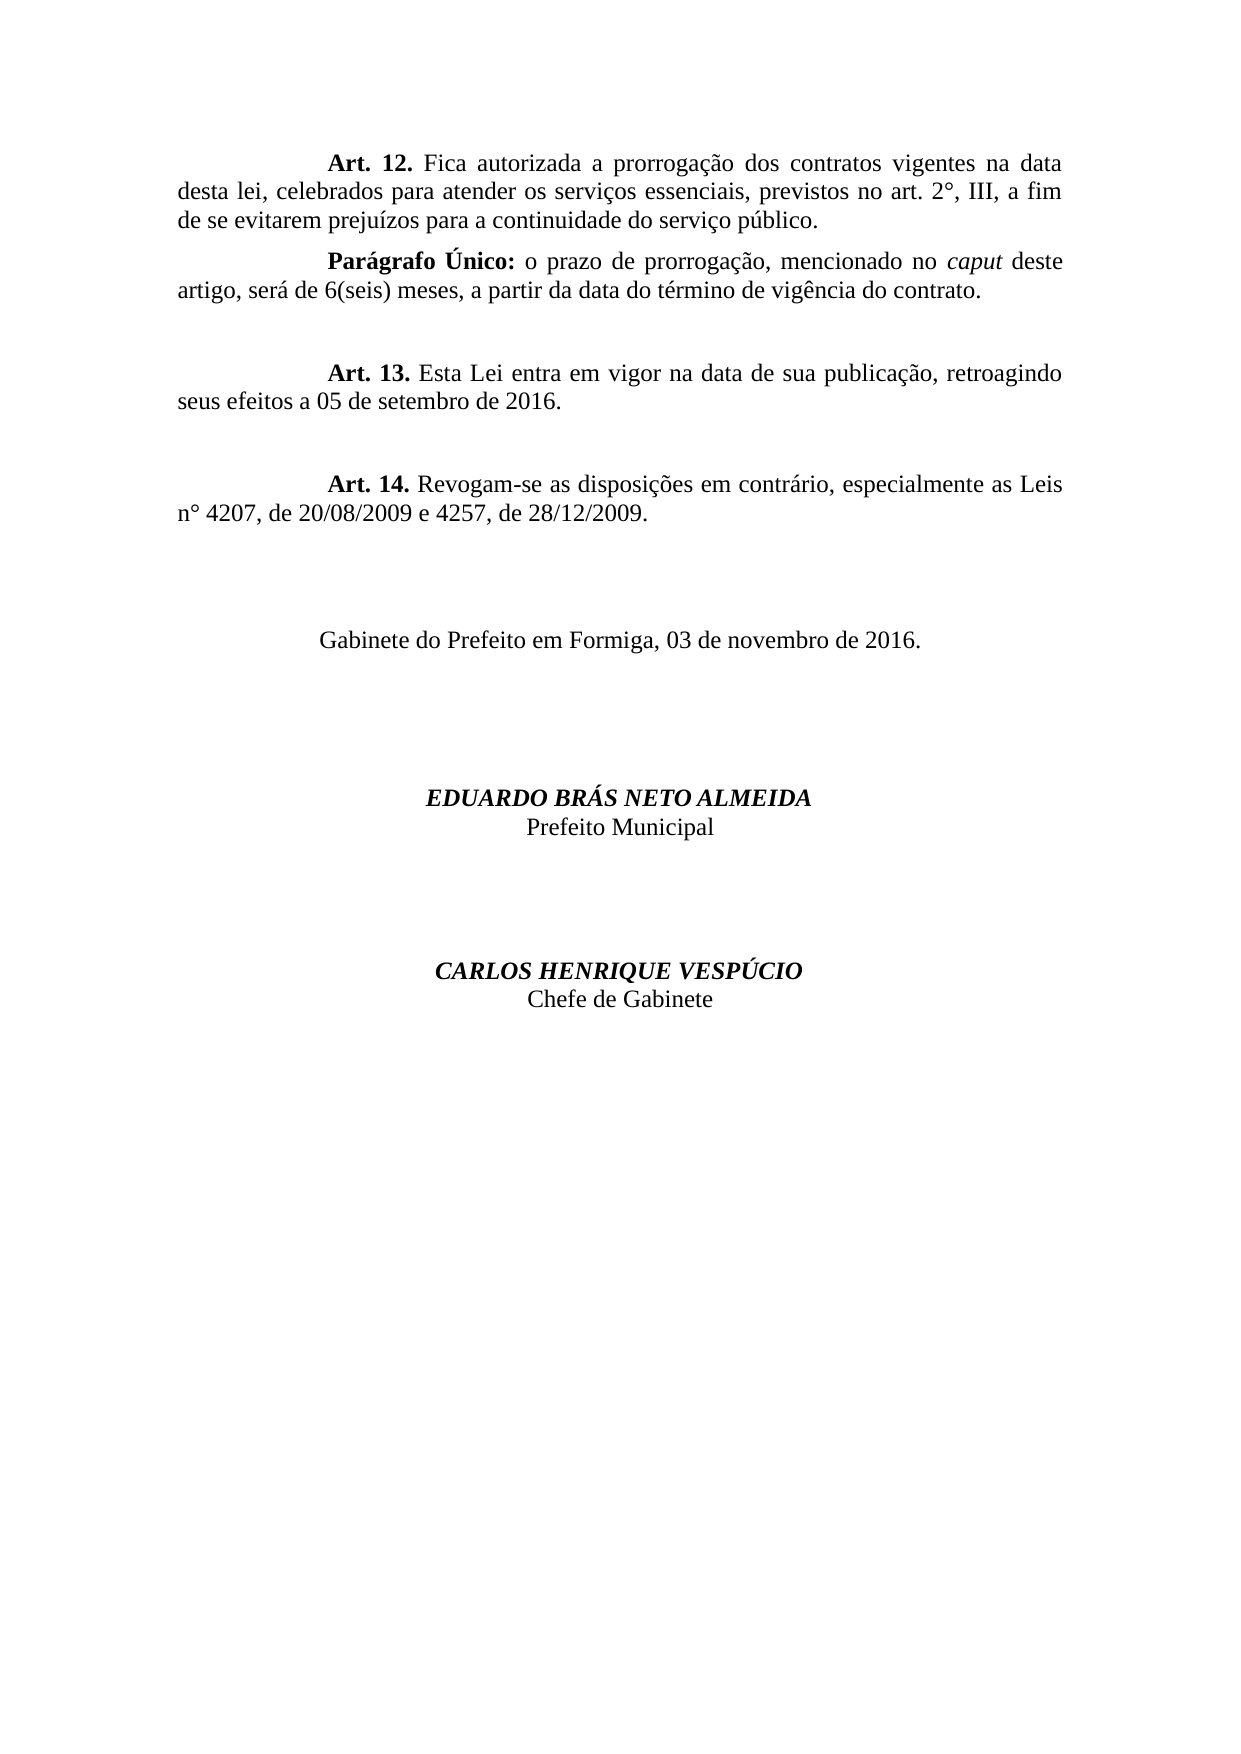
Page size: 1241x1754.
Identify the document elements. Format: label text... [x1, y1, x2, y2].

text Art. 12. Fica autorizada a prorrogação dos contratos vigentes na data desta lei, celebrados para atender os serviços essenciais, previstos no art. 2°, III, a fim de se evitarem prejuízos para a continuidade do serviço público. [177, 148, 1063, 234]
text EDUARDO BRÁS NETO ALMEIDA [177, 783, 1063, 812]
text Art. 14. Revogam-se as disposições em contrário, especialmente as Leis n° 4207, de 20/08/2009 e 4257, de 28/12/2009. [177, 469, 1063, 526]
text CARLOS HENRIQUE VESPÚCIO [177, 956, 1063, 984]
text Chefe de Gabinete [177, 984, 1063, 1013]
text Art. 13. Esta Lei entra em vigor na data de sua publicação, retroagindo seus efeitos a 05 de setembro de 2016. [177, 358, 1063, 415]
text Gabinete do Prefeito em Formiga, 03 de novembro de 2016. [177, 625, 1063, 654]
text Prefeito Municipal [177, 812, 1063, 841]
text Parágrafo Único: o prazo de prorrogação, mencionado no caput deste artigo, será de 6(seis) meses, a partir da data do término de vigência do contrato. [177, 246, 1063, 304]
